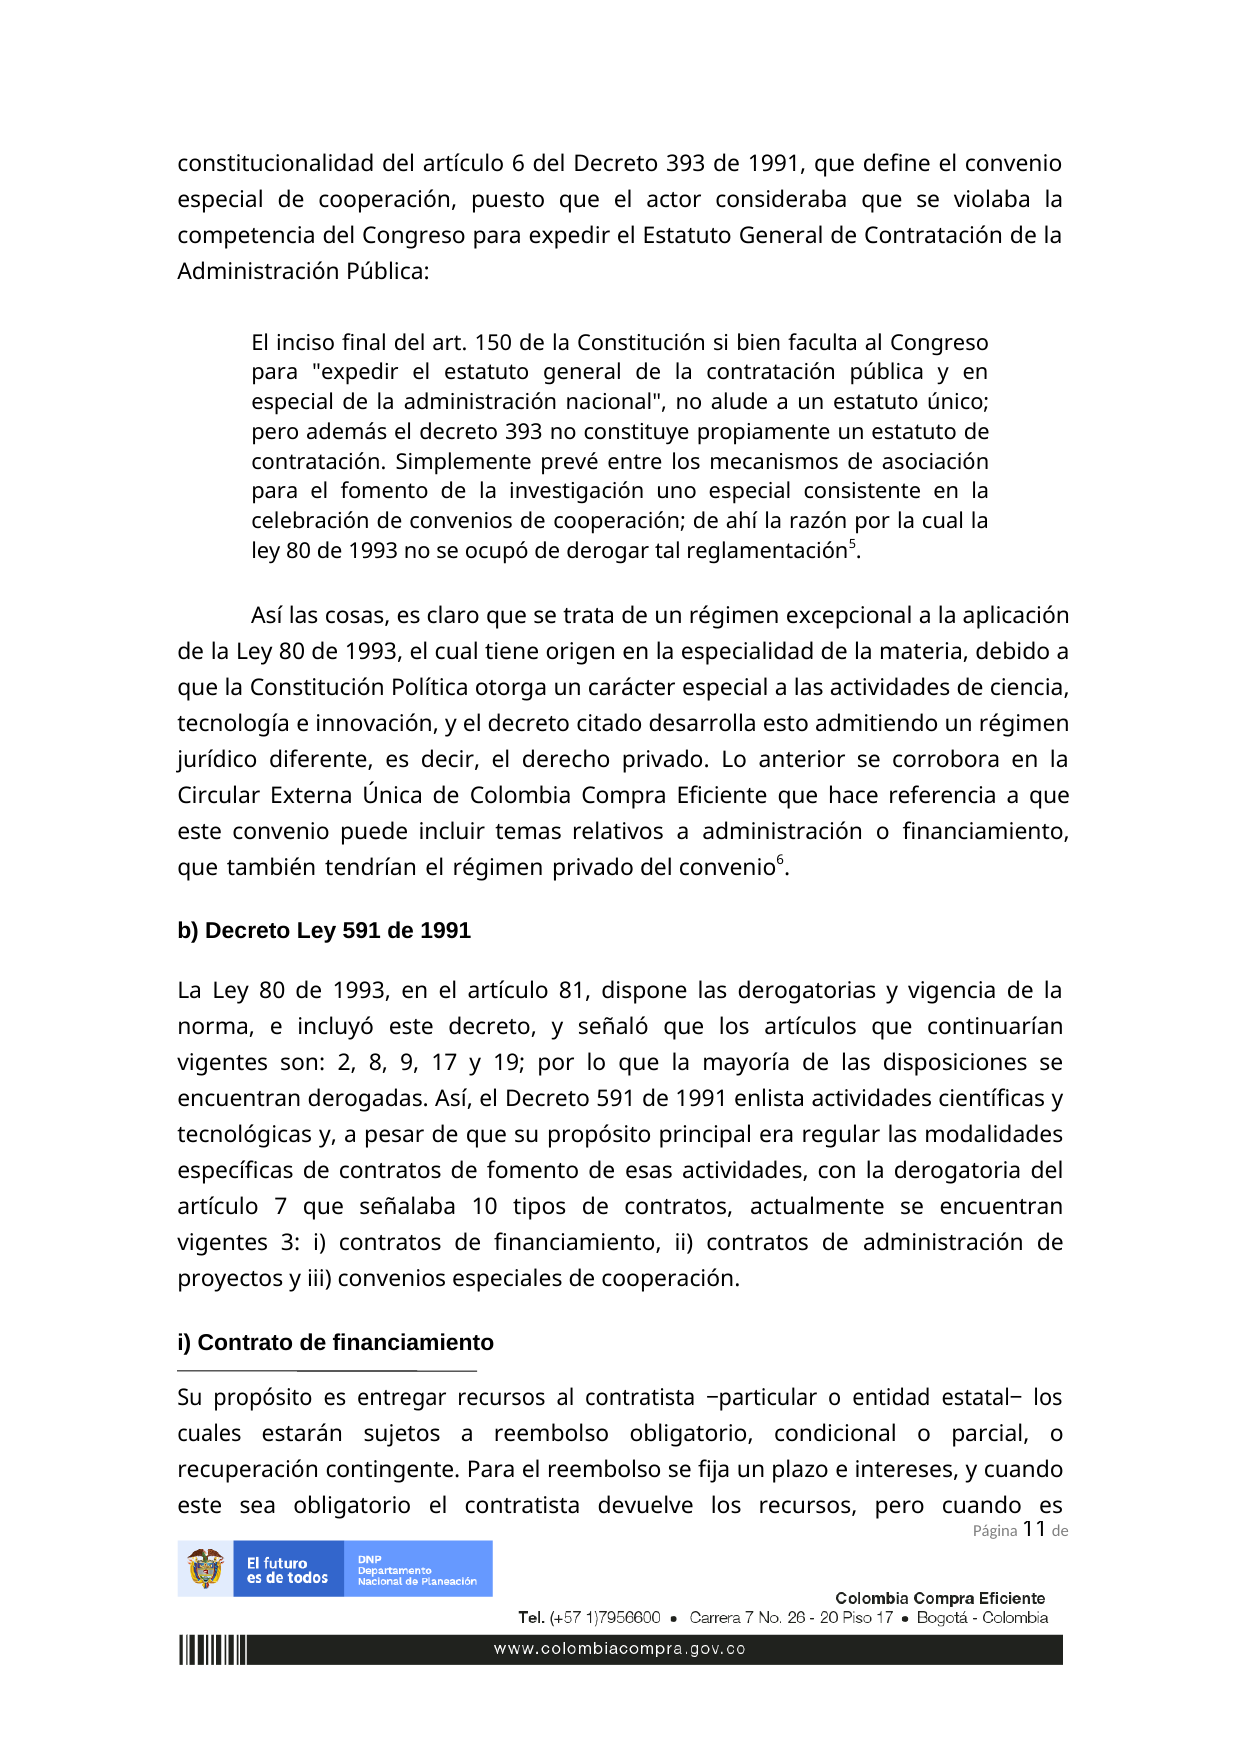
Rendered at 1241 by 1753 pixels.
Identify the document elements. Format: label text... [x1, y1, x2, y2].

picture [177, 1540, 1063, 1665]
text El inciso final del art. 150 de la Constitución si bien faculta al Congreso para "expedir el estatuto general de la contratación pública y en especial de la administración nacional", no alude a un estatuto único; pero además el decreto 393 no constituye propiamente un estatuto de contratación. Simplemente prevé entre los mecanismos de asociación para el fomento de la investigación uno especial consistente en la celebración de convenios de cooperación; de ahí la razón por la cual la ley 80 de 1993 no se ocupó de derogar tal reglamentación5. [251, 326, 990, 565]
text Así las cosas, es claro que se trata de un régimen excepcional a la aplicación de la Ley 80 de 1993, el cual tiene origen en la especialidad de la materia, debido a que la Constitución Política otorga un carácter especial a las actividades de ciencia, tecnología e innovación, y el decreto citado desarrolla esto admitiendo un régimen jurídico diferente, es decir, el derecho privado. Lo anterior se corrobora en la Circular Externa Única de Colombia Compra Eficiente que hace referencia a que este convenio puede incluir temas relativos a administración o financiamiento, que también tendrían el régimen privado del convenio6. [177, 599, 1070, 882]
subtitle Decreto Ley 591 de 1991 [177, 917, 1119, 944]
text constitucionalidad del artículo 6 del Decreto 393 de 1991, que define el convenio especial de cooperación, puesto que el actor consideraba que se violaba la competencia del Congreso para expedir el Estatuto General de Contratación de la Administración Pública: [177, 147, 1064, 286]
text La Ley 80 de 1993, en el artículo 81, dispone las derogatorias y vigencia de la norma, e incluyó este decreto, y señaló que los artículos que continuarían vigentes son: 2, 8, 9, 17 y 19; por lo que la mayoría de las disposiciones se encuentran derogadas. Así, el Decreto 591 de 1991 enlista actividades científicas y tecnológicas y, a pesar de que su propósito principal era regular las modalidades específicas de contratos de fomento de esas actividades, con la derogatoria del artículo 7 que señalaba 10 tipos de contratos, actualmente se encuentran vigentes 3: i) contratos de financiamiento, ii) contratos de administración de proyectos y iii) convenios especiales de cooperación. [177, 974, 1064, 1293]
subtitle Contrato de financiamiento [177, 1328, 1119, 1355]
